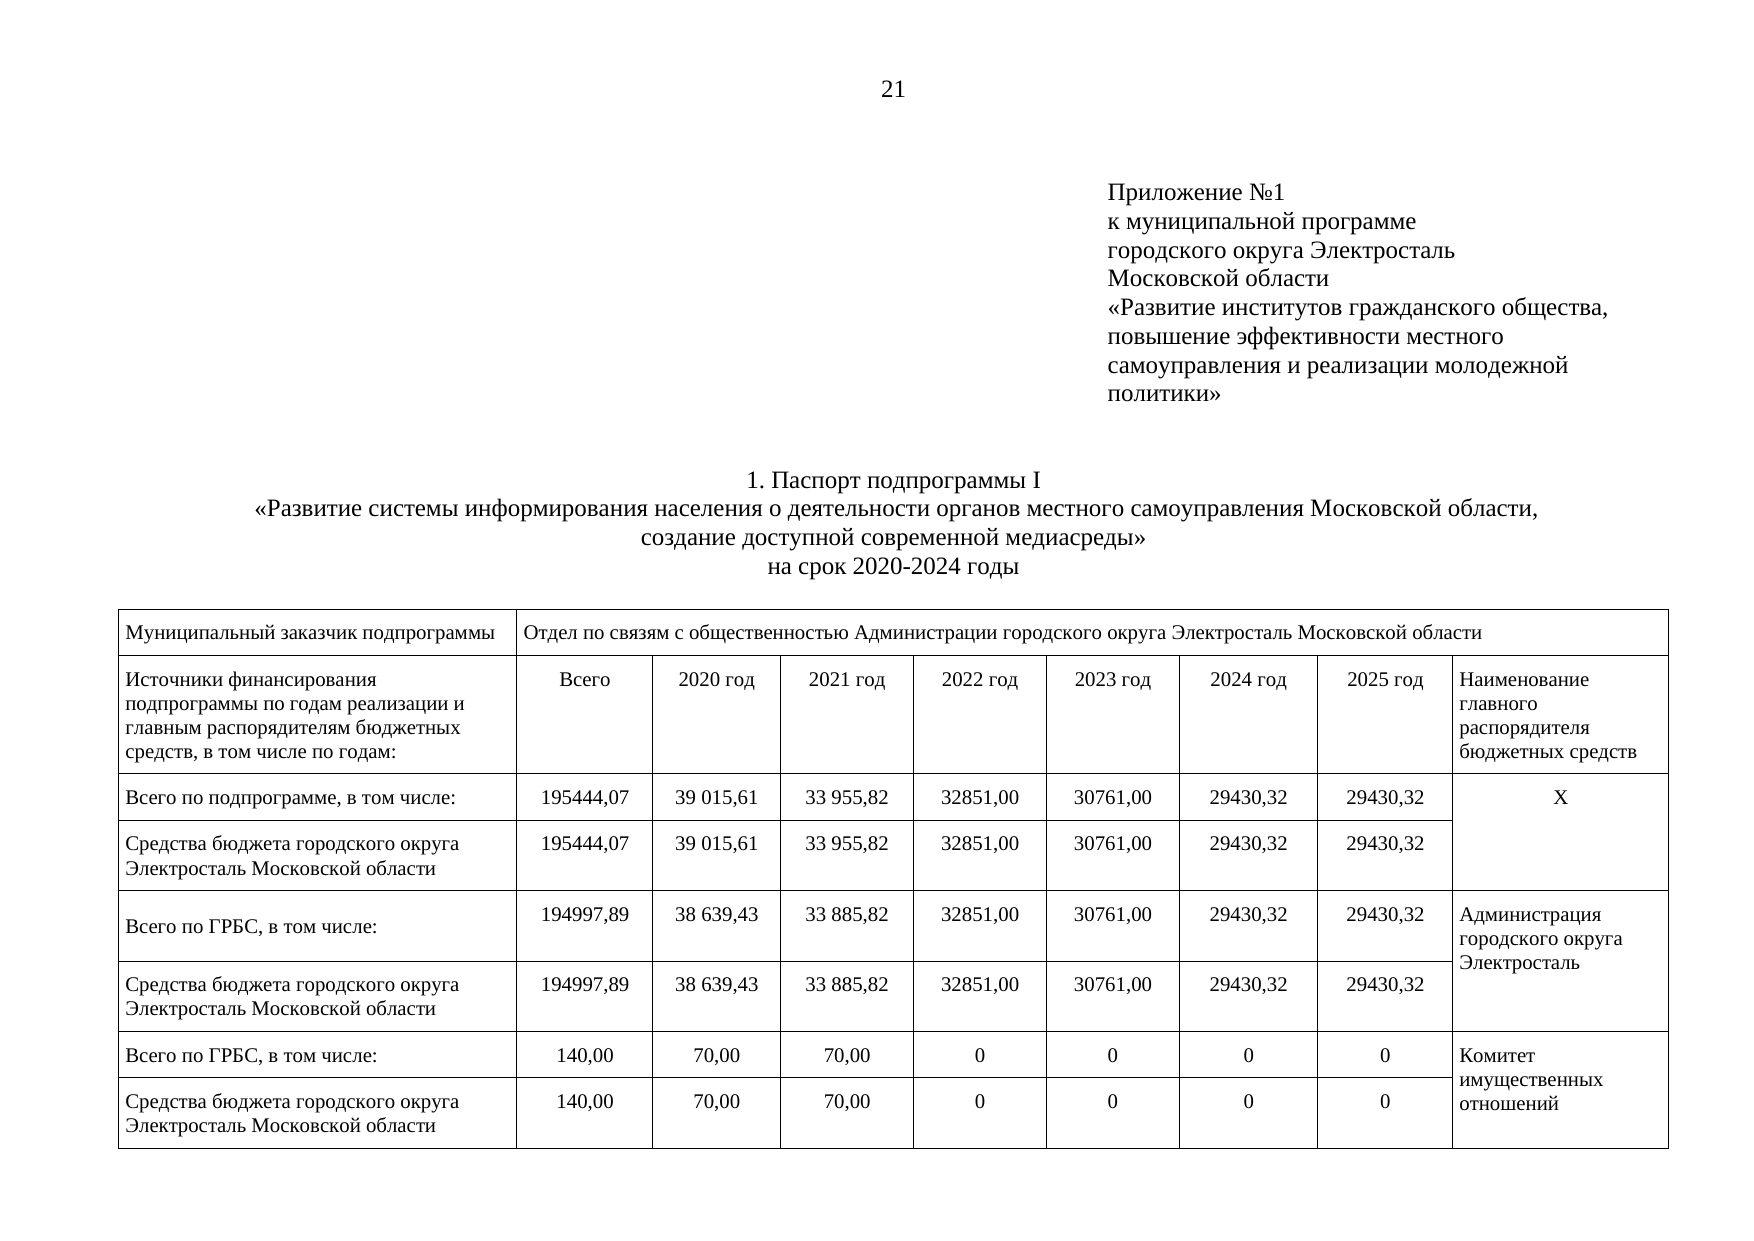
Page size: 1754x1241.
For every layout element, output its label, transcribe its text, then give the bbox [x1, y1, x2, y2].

table_cell 0 [1180, 1032, 1317, 1077]
table_cell 38 639,43 [653, 962, 780, 1031]
table_cell 29430,32 [1180, 891, 1317, 961]
table_cell 2023 год [1047, 656, 1179, 773]
table_cell Средства бюджета городского округа Электросталь Московской области [119, 821, 516, 890]
text Приложение №1 [118, 177, 1668, 206]
text городского округа Электросталь [118, 235, 1668, 263]
table_cell Наименование главного распорядителя бюджетных средств [1453, 656, 1668, 773]
table_cell 30761,00 [1047, 821, 1179, 890]
table_cell 0 [914, 1078, 1046, 1148]
table_header Муниципальный заказчик подпрограммы [119, 610, 516, 655]
table_cell 29430,32 [1318, 962, 1452, 1031]
table_cell Всего по ГРБС, в том числе: [119, 891, 516, 961]
table_cell 29430,32 [1318, 821, 1452, 890]
text на срок 2020-2024 годы [118, 551, 1668, 580]
table_cell 32851,00 [914, 962, 1046, 1031]
table_cell Администрация городского округа Электросталь [1453, 891, 1668, 1031]
table_cell 194997,89 [517, 891, 652, 961]
table_cell Всего по подпрограмме, в том числе: [119, 774, 516, 820]
table_cell 70,00 [653, 1032, 780, 1077]
text создание доступной современной медиасреды» [118, 522, 1668, 551]
table_cell 29430,32 [1180, 821, 1317, 890]
table_cell 32851,00 [914, 774, 1046, 820]
table_header Отдел по связям с общественностью Администрации городского округа Электросталь Московской области [517, 610, 1668, 655]
table_cell 33 955,82 [781, 774, 913, 820]
table_cell 70,00 [653, 1078, 780, 1148]
table_cell 29430,32 [1318, 774, 1452, 820]
table_cell Комитет имущественных отношений [1453, 1032, 1668, 1148]
text к муниципальной программе [118, 206, 1668, 235]
table_cell 33 885,82 [781, 962, 913, 1031]
table_cell 70,00 [781, 1032, 913, 1077]
text «Развитие системы информирования населения о деятельности органов местного самоуправления Московской области, [118, 493, 1668, 522]
table_cell Всего по ГРБС, в том числе: [119, 1032, 516, 1077]
table_cell 2025 год [1318, 656, 1452, 773]
table_cell 0 [1318, 1078, 1452, 1148]
table_cell 32851,00 [914, 891, 1046, 961]
table_cell 0 [1180, 1078, 1317, 1148]
table_cell 32851,00 [914, 821, 1046, 890]
table_cell 0 [1047, 1078, 1179, 1148]
text Московской области [118, 263, 1668, 292]
table_cell 2022 год [914, 656, 1046, 773]
table_cell 70,00 [781, 1078, 913, 1148]
table_cell 29430,32 [1318, 891, 1452, 961]
table_cell 140,00 [517, 1032, 652, 1077]
table_cell 0 [914, 1032, 1046, 1077]
table_cell 2024 год [1180, 656, 1317, 773]
table_cell 39 015,61 [653, 821, 780, 890]
table_cell Всего [517, 656, 652, 773]
table_cell 38 639,43 [653, 891, 780, 961]
table_cell 140,00 [517, 1078, 652, 1148]
table_cell 195444,07 [517, 821, 652, 890]
table_cell 194997,89 [517, 962, 652, 1031]
table_cell 29430,32 [1180, 962, 1317, 1031]
table_cell 2021 год [781, 656, 913, 773]
table_cell 30761,00 [1047, 774, 1179, 820]
table_cell 0 [1318, 1032, 1452, 1077]
table_cell 29430,32 [1180, 774, 1317, 820]
table_cell 0 [1047, 1032, 1179, 1077]
table_cell 2020 год [653, 656, 780, 773]
table_cell 33 955,82 [781, 821, 913, 890]
text 1. Паспорт подпрограммы I [118, 465, 1668, 493]
table_cell 30761,00 [1047, 962, 1179, 1031]
text «Развитие институтов гражданского общества, повышение эффективности местного самоуправления и реализации молодежной политики» [1107, 292, 1668, 407]
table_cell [119, 1078, 516, 1148]
table_cell 33 885,82 [781, 891, 913, 961]
table_cell Источники финансирования подпрограммы по годам реализации и главным распорядителям бюджетных средств, в том числе по годам: [119, 656, 516, 773]
table_cell 195444,07 [517, 774, 652, 820]
table_cell Средства бюджета городского округа Электросталь Московской области [119, 962, 516, 1031]
table_cell 39 015,61 [653, 774, 780, 820]
table_cell 30761,00 [1047, 891, 1179, 961]
table_cell Х [1453, 774, 1668, 890]
